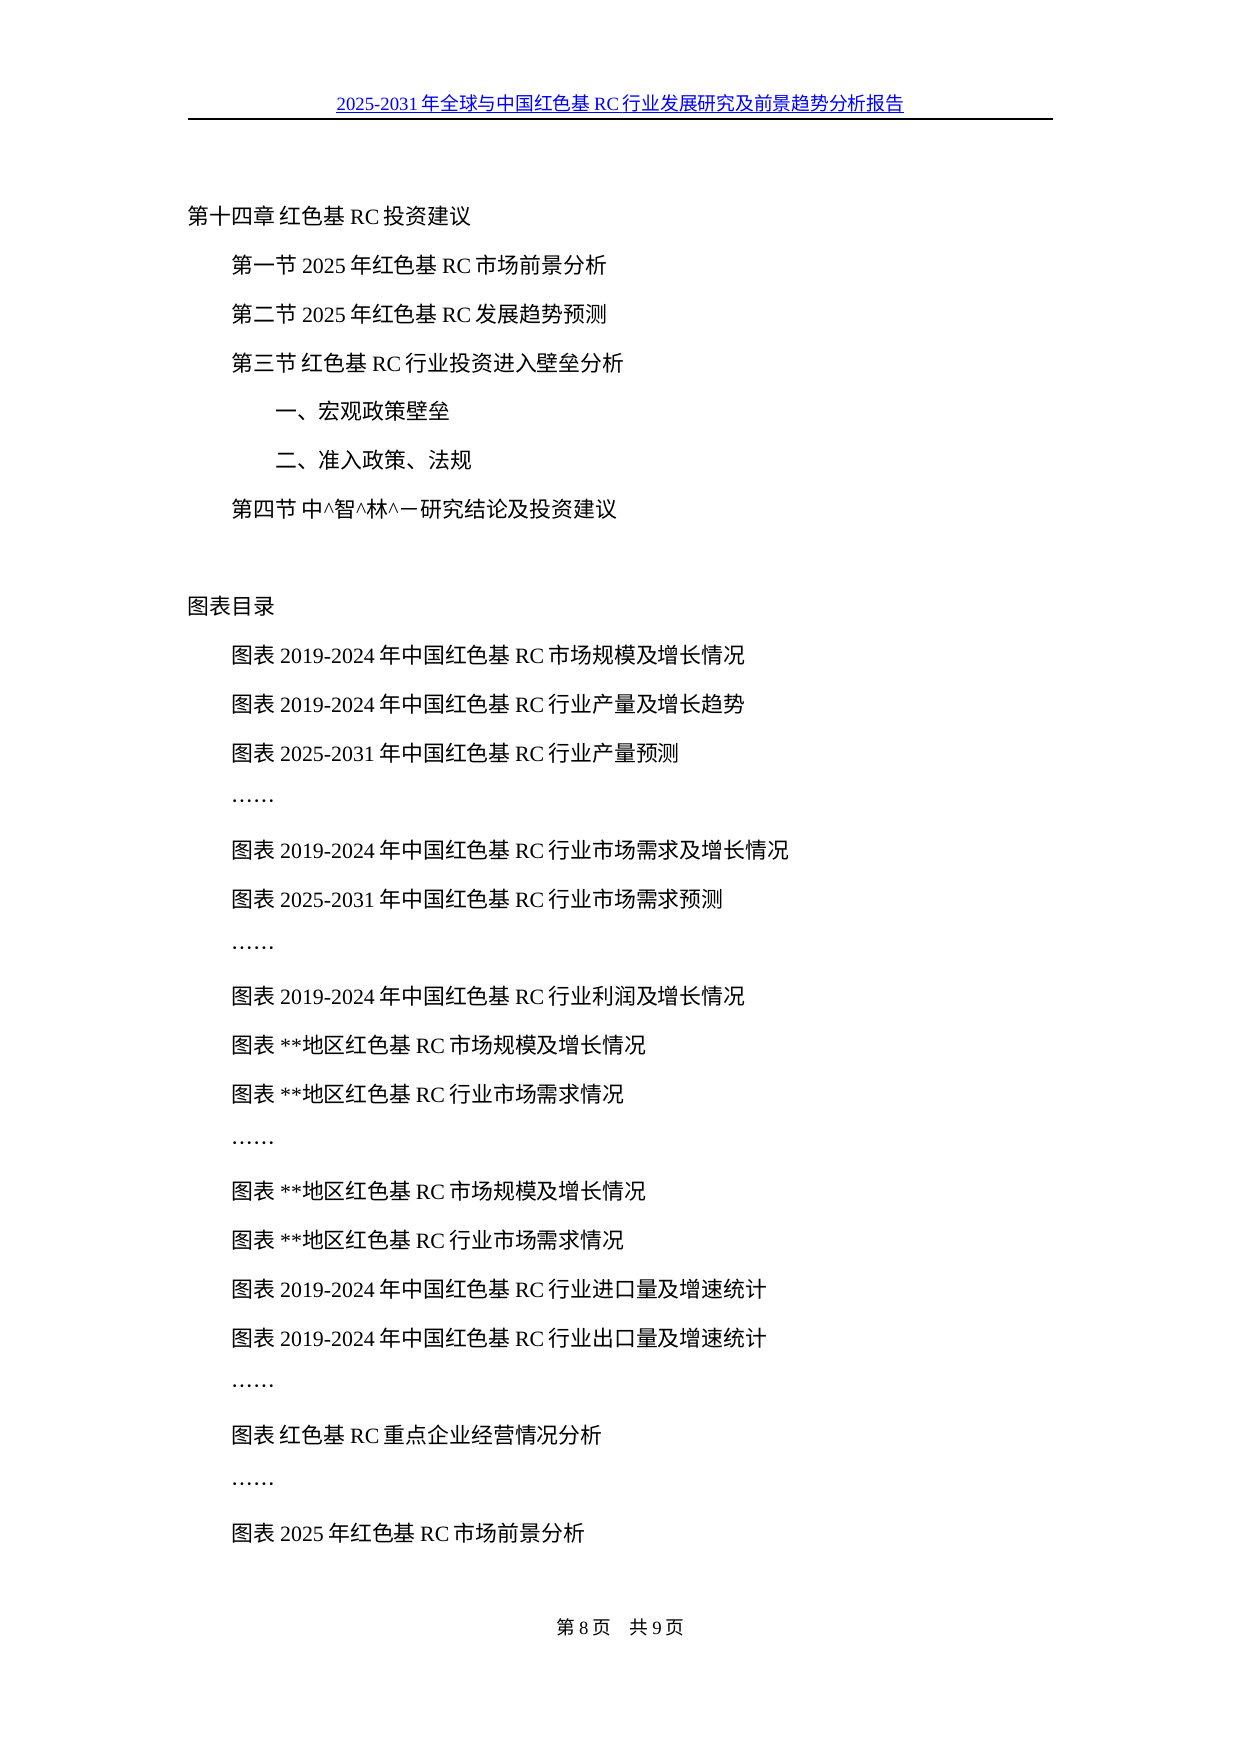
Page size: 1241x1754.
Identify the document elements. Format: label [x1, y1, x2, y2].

text [187, 150, 1053, 1548]
